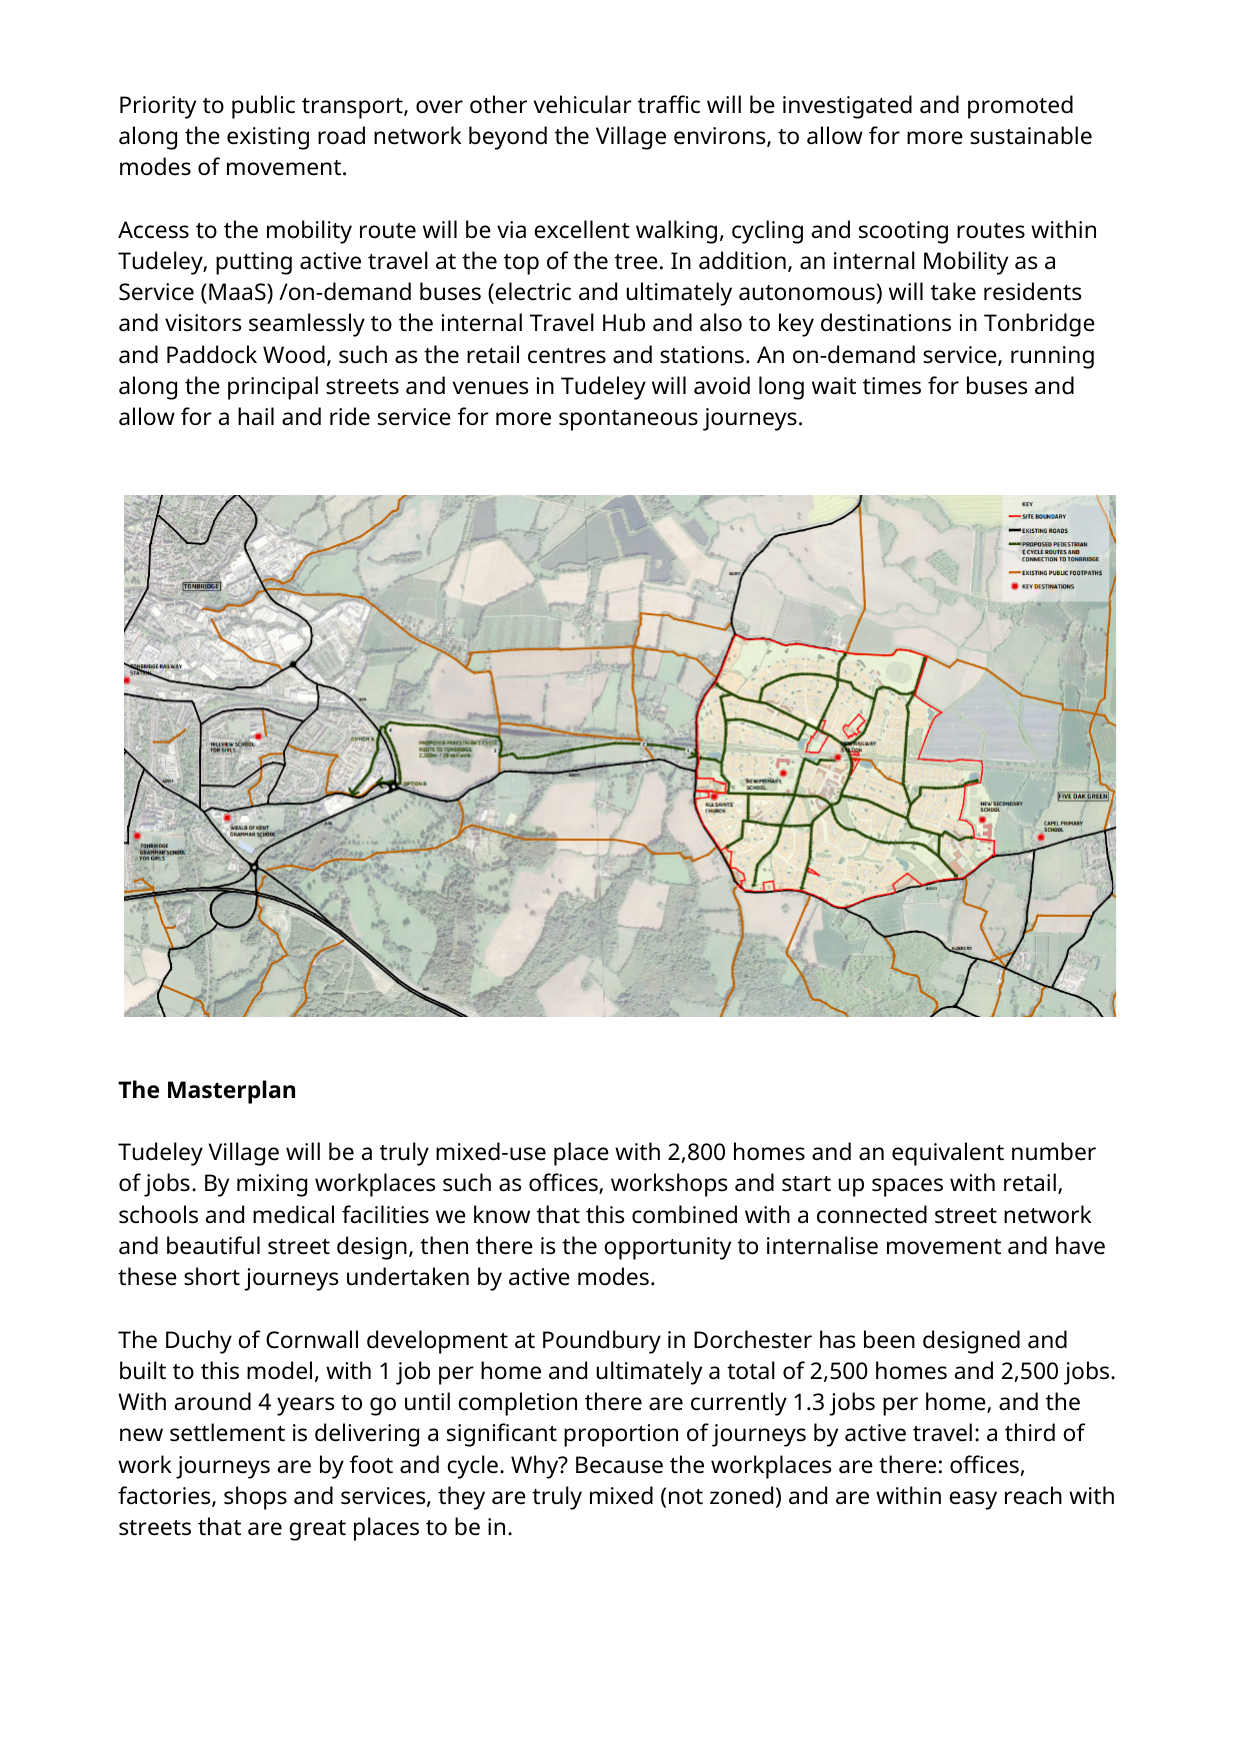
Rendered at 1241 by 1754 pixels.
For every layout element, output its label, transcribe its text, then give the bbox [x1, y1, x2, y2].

text Tudeley Village will be a truly mixed-use place with 2,800 homes and an equivalent number of jobs. By mixing workplaces such as offices, workshops and start up spaces with retail, schools and medical facilities we know that this combined with a connected street network and beautiful street design, then there is the opportunity to internalise movement and have these short journeys undertaken by active modes. [118, 1136, 1122, 1292]
text Access to the mobility route will be via excellent walking, cycling and scooting routes within Tudeley, putting active travel at the top of the tree. In addition, an internal Mobility as a Service (MaaS) /on-demand buses (electric and ultimately autonomous) will take residents and visitors seamlessly to the internal Travel Hub and also to key destinations in Tonbridge and Paddock Wood, such as the retail centres and stations. An on-demand service, running along the principal streets and venues in Tudeley will avoid long wait times for buses and allow for a hail and ride service for more spontaneous journeys. [118, 214, 1122, 432]
picture [124, 495, 1117, 1017]
text The Masterplan [118, 1073, 1122, 1105]
text The Duchy of Cornwall development at Poundbury in Dorchester has been designed and built to this model, with 1 job per home and ultimately a total of 2,500 homes and 2,500 jobs. With around 4 years to go until completion there are currently 1.3 jobs per home, and the new settlement is delivering a significant proportion of journeys by active travel: a third of work journeys are by foot and cycle. Why? Because the workplaces are there: offices, factories, shops and services, they are truly mixed (not zoned) and are within easy reach with streets that are great places to be in. [118, 1323, 1122, 1542]
text Priority to public transport, over other vehicular traffic will be investigated and promoted along the existing road network beyond the Village environs, to allow for more sustainable modes of movement. [118, 89, 1122, 182]
